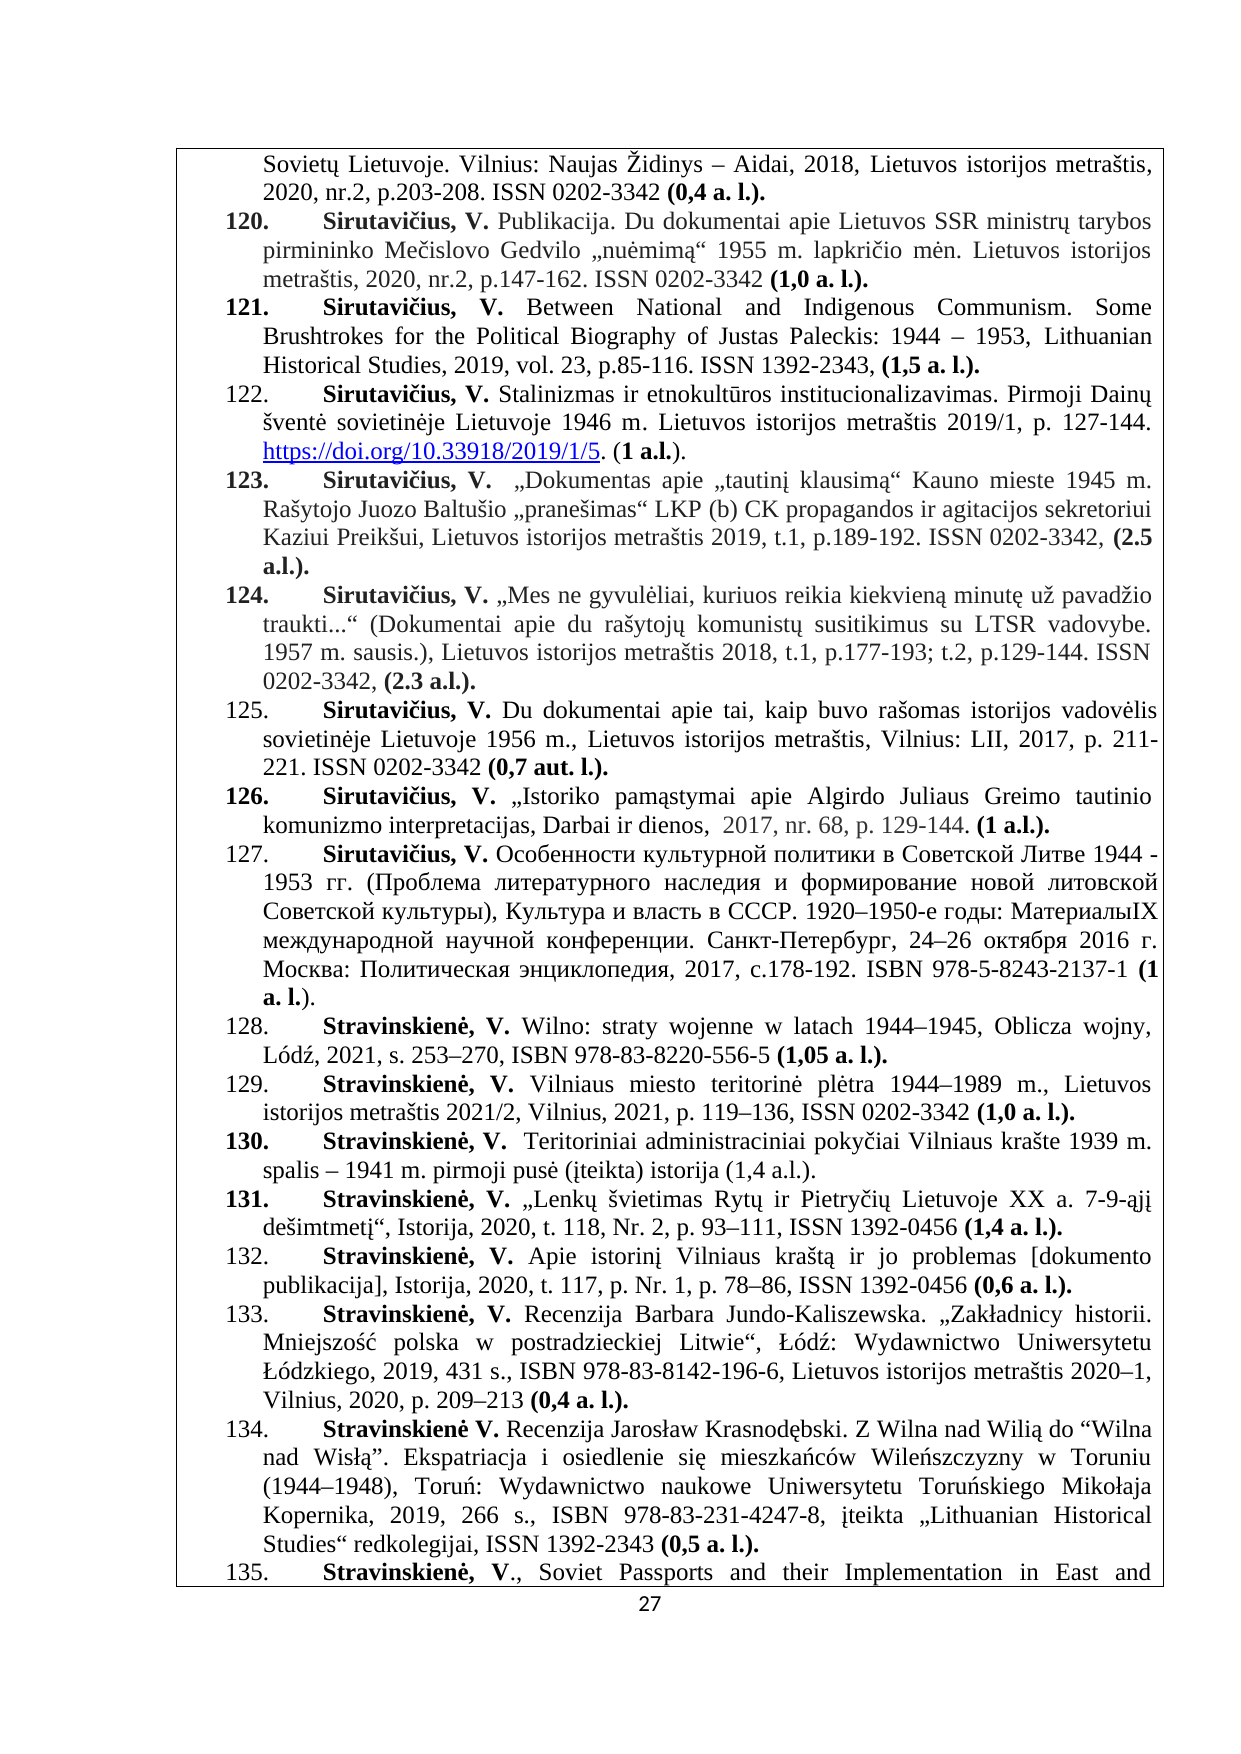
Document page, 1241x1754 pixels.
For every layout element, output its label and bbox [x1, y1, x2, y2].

table_header [177, 149, 1163, 1586]
